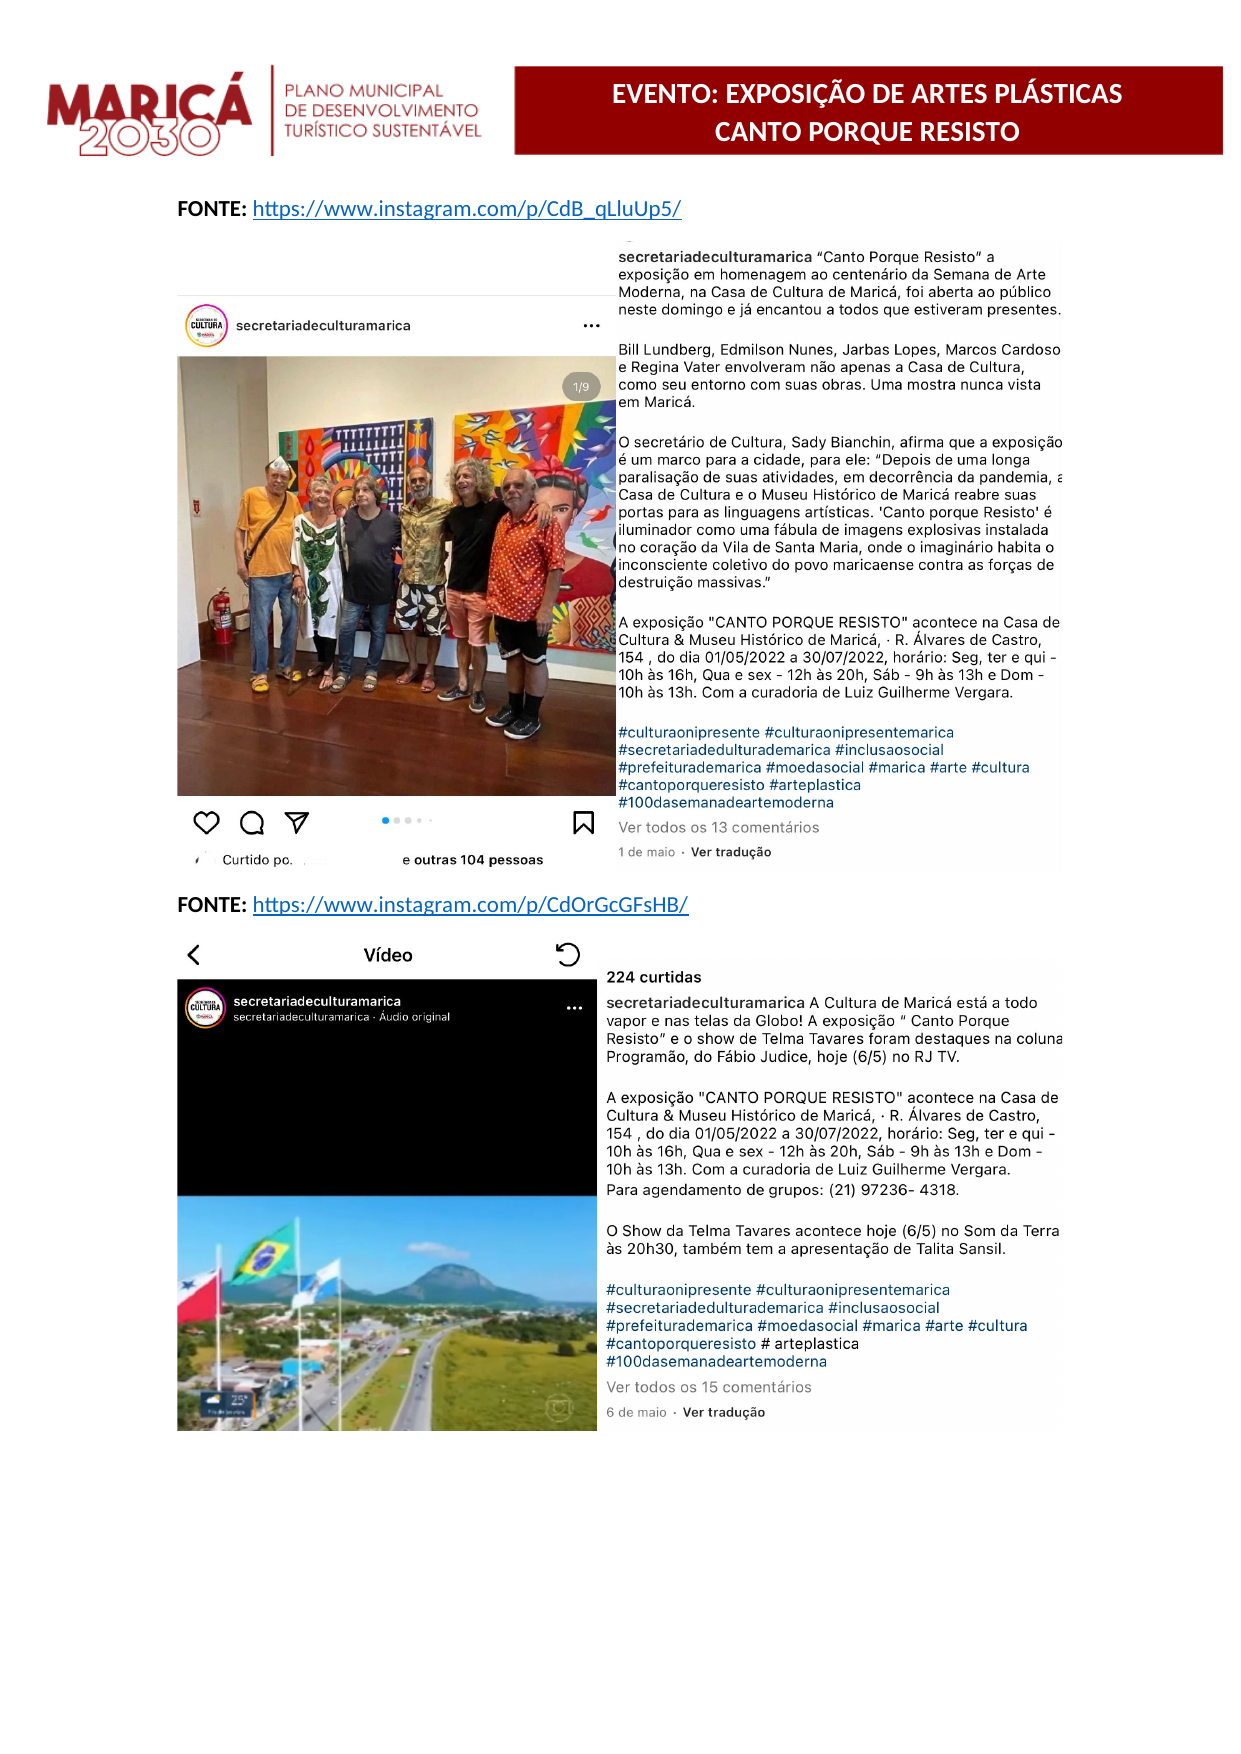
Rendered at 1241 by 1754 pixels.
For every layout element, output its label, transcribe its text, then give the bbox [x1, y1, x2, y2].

picture [3, 8, 1241, 222]
picture [177, 937, 1063, 1431]
picture [177, 241, 1063, 872]
text FONTE: https://www.instagram.com/p/CdB_qLluUp5/ [177, 194, 1063, 222]
text FONTE: https://www.instagram.com/p/CdOrGcGFsHB/ [177, 890, 1063, 918]
